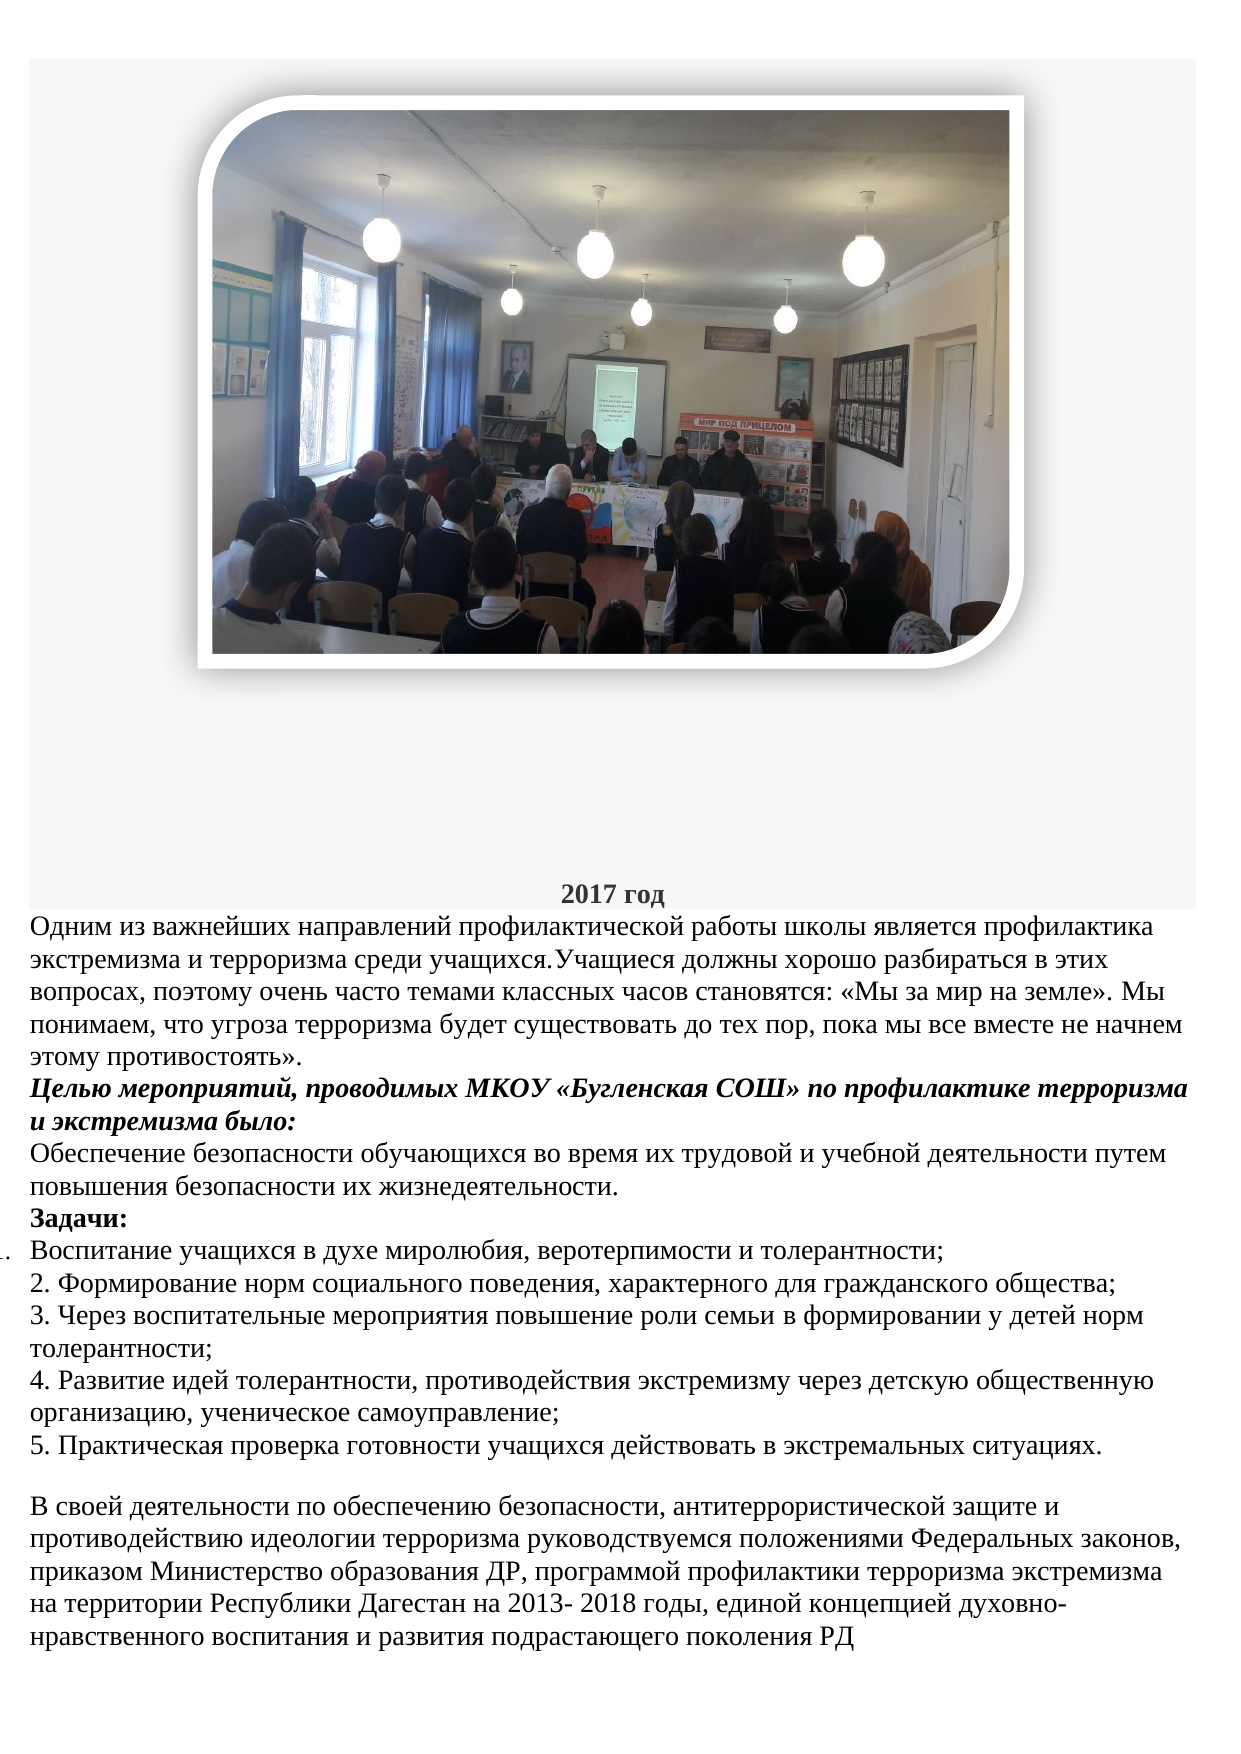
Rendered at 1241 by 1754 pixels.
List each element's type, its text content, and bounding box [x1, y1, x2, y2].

text В своей деятельности по обеспечению безопасности, антитеррористической защите и противодействию идеологии терроризма руководствуемся положениями Федеральных законов, приказом Министерство образования ДР, программой профилактики терроризма экстремизма на территории Республики Дагестан на 2013- 2018 годы, единой концепцией духовно-нравственного воспитания и развития подрастающего поколения РД [29, 1489, 1196, 1651]
text Обеспечение безопасности обучающихся во время их трудовой и учебной деятельности путем повышения безопасности их жизнедеятельности. [29, 1136, 1196, 1201]
list Воспитание учащихся в духе миролюбия, веротерпимости и толерантности; 2. Формирование норм социального поведения, характерного для гражданского общества; 3. Через воспитательные мероприятия повышение роли семьи в формировании у детей норм толерантности; 4. Развитие идей толерантности, противодействия экстремизму через детскую общественную организацию, ученическое самоуправление; 5. Практическая проверка готовности учащихся действовать в экстремальных ситуациях. [0, 1233, 1196, 1460]
text Целью мероприятий, проводимых МКОУ «Бугленская СОШ» по профилактике терроризма и экстремизма было: [29, 1071, 1196, 1136]
text Задачи: [29, 1201, 1196, 1233]
picture [213, 111, 1009, 653]
text 2017 год [29, 877, 1196, 909]
text Одним из важнейших направлений профилактической работы школы является профилактика экстремизма и терроризма среди учащихся.Учащиеся должны хорошо разбираться в этих вопросах, поэтому очень часто темами классных часов становятся: «Мы за мир на земле». Мы понимаем, что угроза терроризма будет существовать до тех пор, пока мы все вместе не начнем этому противостоять». [29, 909, 1196, 1071]
